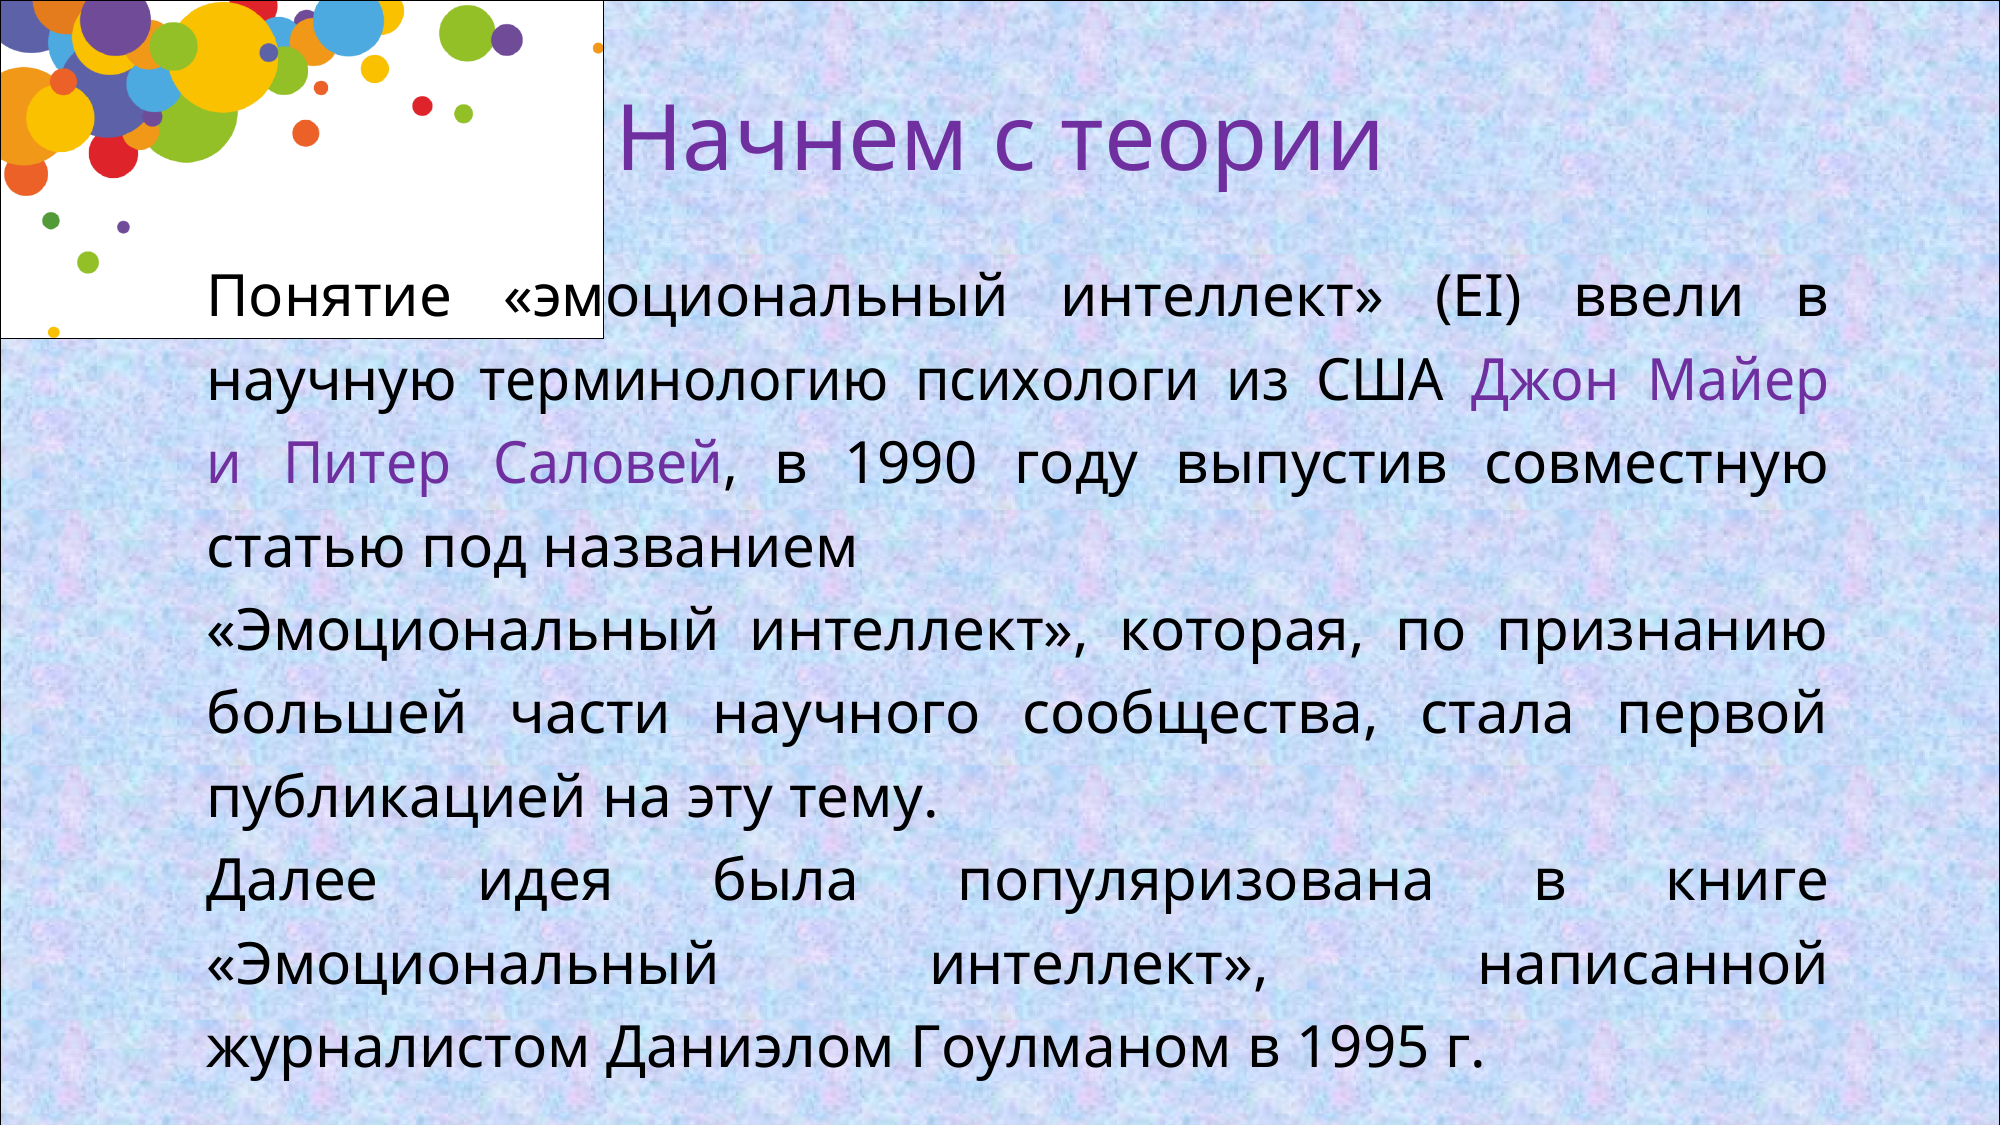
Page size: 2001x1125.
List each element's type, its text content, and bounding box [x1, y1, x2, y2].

subtitle Начнем с теории [323, 72, 1677, 197]
text Далее идея была популяризована в книге «Эмоциональный интеллект», написанной журналистом Даниэлом Гоулманом в 1995 г. [206, 838, 1829, 1085]
text Понятие «эмоциональный интеллект» (EI) ввели в научную терминологию психологи из США Джон Майер и Питер Саловей, в 1990 году выпустив совместную статью под названием [206, 254, 1829, 584]
picture [1, 1, 1999, 1125]
text «Эмоциональный интеллект», которая, по признанию большей части научного сообщества, стала первой публикацией на эту тему. [206, 588, 1829, 834]
picture [1, 1, 603, 338]
